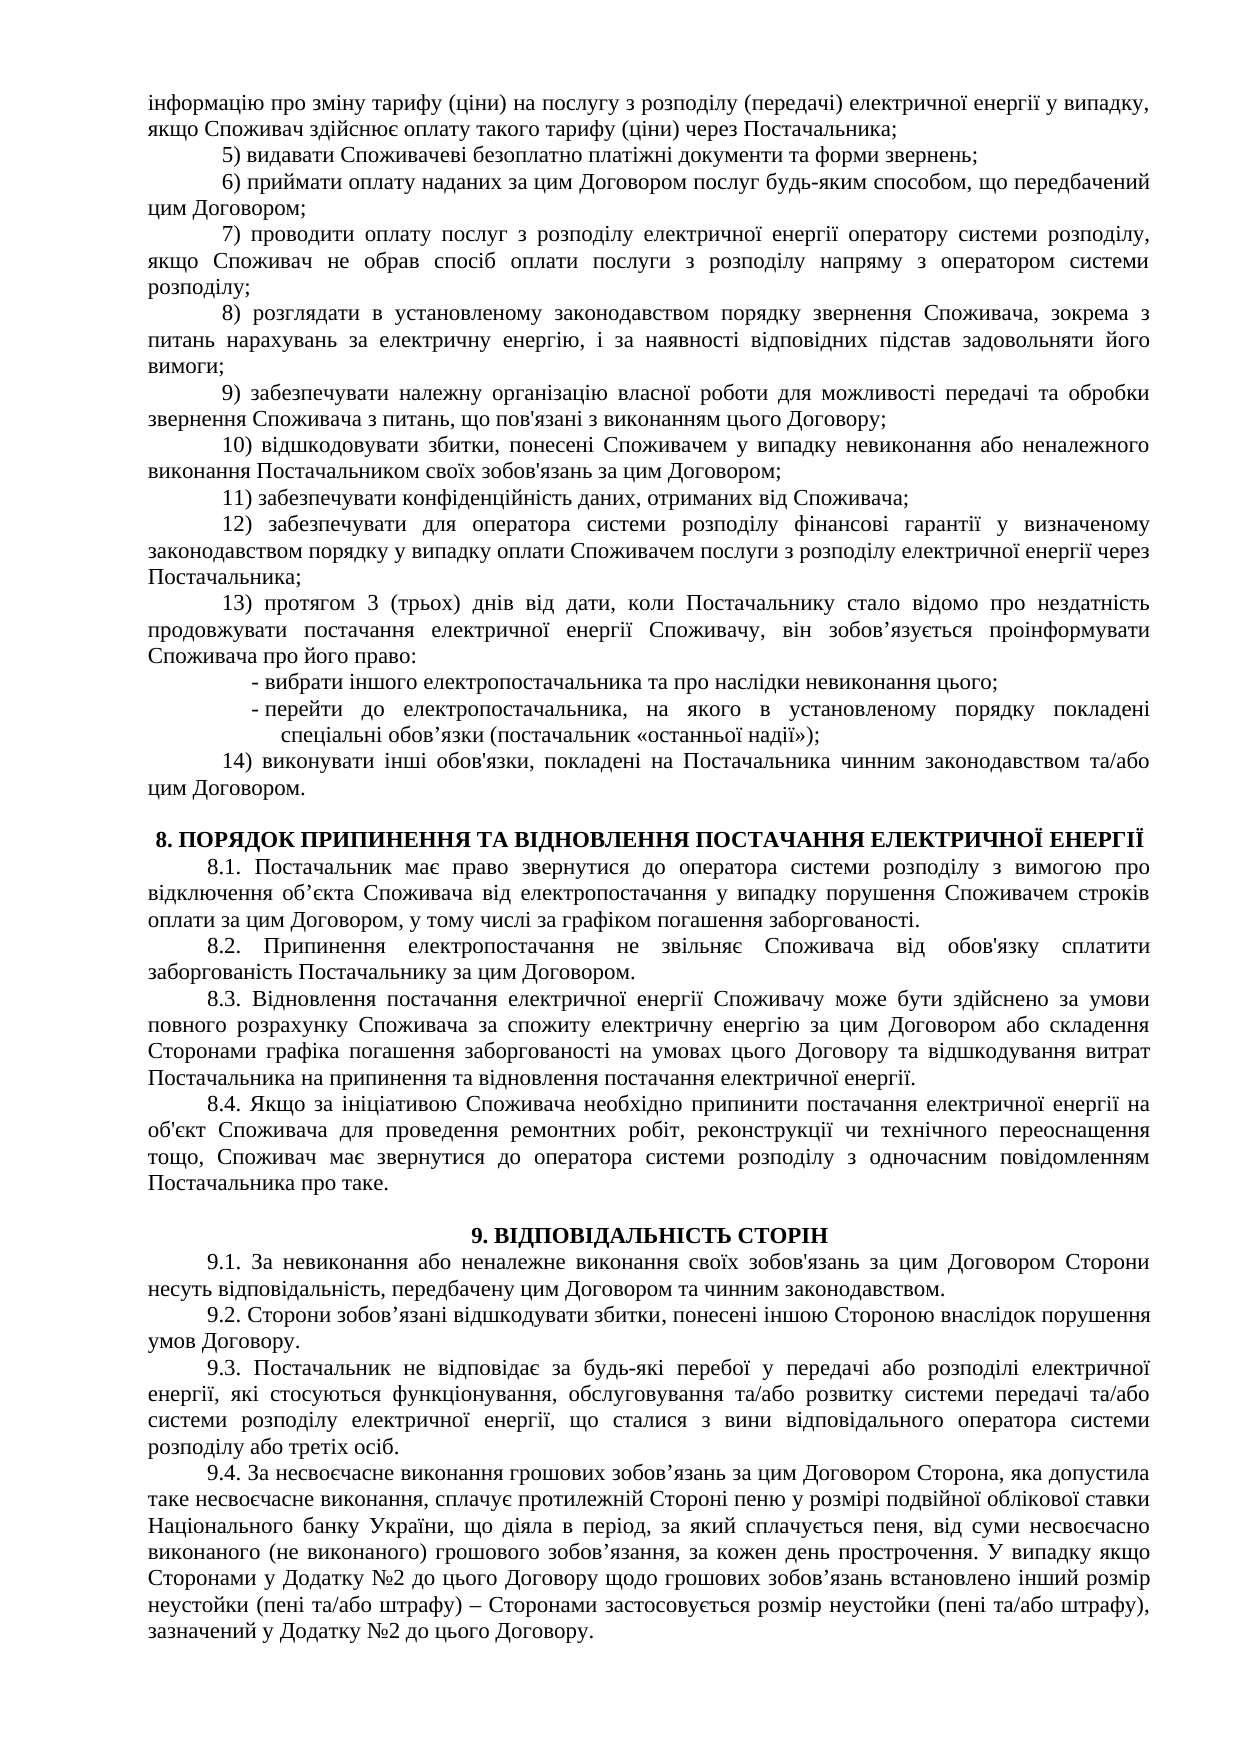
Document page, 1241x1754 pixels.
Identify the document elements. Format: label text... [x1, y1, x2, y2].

text - вибрати іншого електропостачальника та про наслідки невиконання цього; [251, 668, 1152, 695]
text 11) забезпечувати конфіденційність даних, отриманих від Споживача; [148, 484, 1152, 510]
text 8.4. Якщо за ініціативою Споживача необхідно припинити постачання електричної енергії на об'єкт Споживача для проведення ремонтних робіт, реконструкції чи технічного переоснащення тощо, Споживач має звернутися до оператора системи розподілу з одночасним повідомленням Постачальника про таке. [148, 1090, 1152, 1196]
text 7) проводити оплату послуг з розподілу електричної енергії оператору системи розподілу, якщо Споживач не обрав спосіб оплати послуги з розподілу напряму з оператором системи розподілу; [148, 220, 1152, 299]
text - перейти до електропостачальника, на якого в установленому порядку покладені спеціальні обов’язки (постачальник «останньої надії»); [251, 695, 1152, 747]
text 9.1. За невиконання або неналежне виконання своїх зобов'язань за цим Договором Сторони несуть відповідальність, передбачену цим Договором та чинним законодавством. [148, 1248, 1152, 1301]
text 8.2. Припинення електропостачання не звільняє Споживача від обов'язку сплатити заборгованість Постачальнику за цим Договором. [148, 932, 1152, 985]
text 9) забезпечувати належну організацію власної роботи для можливості передачі та обробки звернення Споживача з питань, що пов'язані з виконанням цього Договору; [148, 378, 1152, 431]
text 9. ВІДПОВІДАЛЬНІСТЬ СТОРІН [148, 1222, 1152, 1248]
text 9.4. За несвоєчасне виконання грошових зобов’язань за цим Договором Сторона, яка допустила таке несвоєчасне виконання, сплачує протилежній Стороні пеню у розмірі подвійної облікової ставки Національного банку України, що діяла в період, за який сплачується пеня, від суми несвоєчасно виконаного (не виконаного) грошового зобов’язання, за кожен день прострочення. У випадку якщо Сторонами у Додатку №2 до цього Договору щодо грошових зобов’язань встановлено інший розмір неустойки (пені та/або штрафу) – Сторонами застосовується розмір неустойки (пені та/або штрафу), зазначений у Додатку №2 до цього Договору. [148, 1459, 1152, 1643]
text 9.3. Постачальник не відповідає за будь-які перебої у передачі або розподілі електричної енергії, які стосуються функціонування, обслуговування та/або розвитку системи передачі та/або системи розподілу електричної енергії, що сталися з вини відповідального оператора системи розподілу або третіх осіб. [148, 1354, 1152, 1459]
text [148, 89, 1152, 141]
text 8. ПОРЯДОК ПРИПИНЕННЯ ТА ВІДНОВЛЕННЯ ПОСТАЧАННЯ ЕЛЕКТРИЧНОЇ ЕНЕРГІЇ [148, 827, 1152, 853]
text 6) приймати оплату наданих за цим Договором послуг будь-яким способом, що передбачений цим Договором; [148, 168, 1152, 220]
text 8.1. Постачальник має право звернутися до оператора системи розподілу з вимогою про відключення об’єкта Споживача від електропостачання у випадку порушення Споживачем строків оплати за цим Договором, у тому числі за графіком погашення заборгованості. [148, 853, 1152, 932]
text 8) розглядати в установленому законодавством порядку звернення Споживача, зокрема з питань нарахувань за електричну енергію, і за наявності відповідних підстав задовольняти його вимоги; [148, 299, 1152, 378]
text 10) відшкодовувати збитки, понесені Споживачем у випадку невиконання або неналежного виконання Постачальником своїх зобов'язань за цим Договором; [148, 431, 1152, 484]
text 9.2. Сторони зобов’язані відшкодувати збитки, понесені іншою Стороною внаслідок порушення умов Договору. [148, 1301, 1152, 1354]
text 14) виконувати інші обов'язки, покладені на Постачальника чинним законодавством та/або цим Договором. [148, 747, 1152, 800]
text 5) видавати Споживачеві безоплатно платіжні документи та форми звернень; [148, 141, 1152, 168]
text 12) забезпечувати для оператора системи розподілу фінансові гарантії у визначеному законодавством порядку у випадку оплати Споживачем послуги з розподілу електричної енергії через Постачальника; [148, 510, 1152, 589]
text 8.3. Відновлення постачання електричної енергії Споживачу може бути здійснено за умови повного розрахунку Споживача за спожиту електричну енергію за цим Договором або складення Сторонами графіка погашення заборгованості на умовах цього Договору та відшкодування витрат Постачальника на припинення та відновлення постачання електричної енергії. [148, 985, 1152, 1090]
text 13) протягом 3 (трьох) днів від дати, коли Постачальнику стало відомо про нездатність продовжувати постачання електричної енергії Споживачу, він зобов’язується проінформувати Споживача про його право: [148, 589, 1152, 668]
